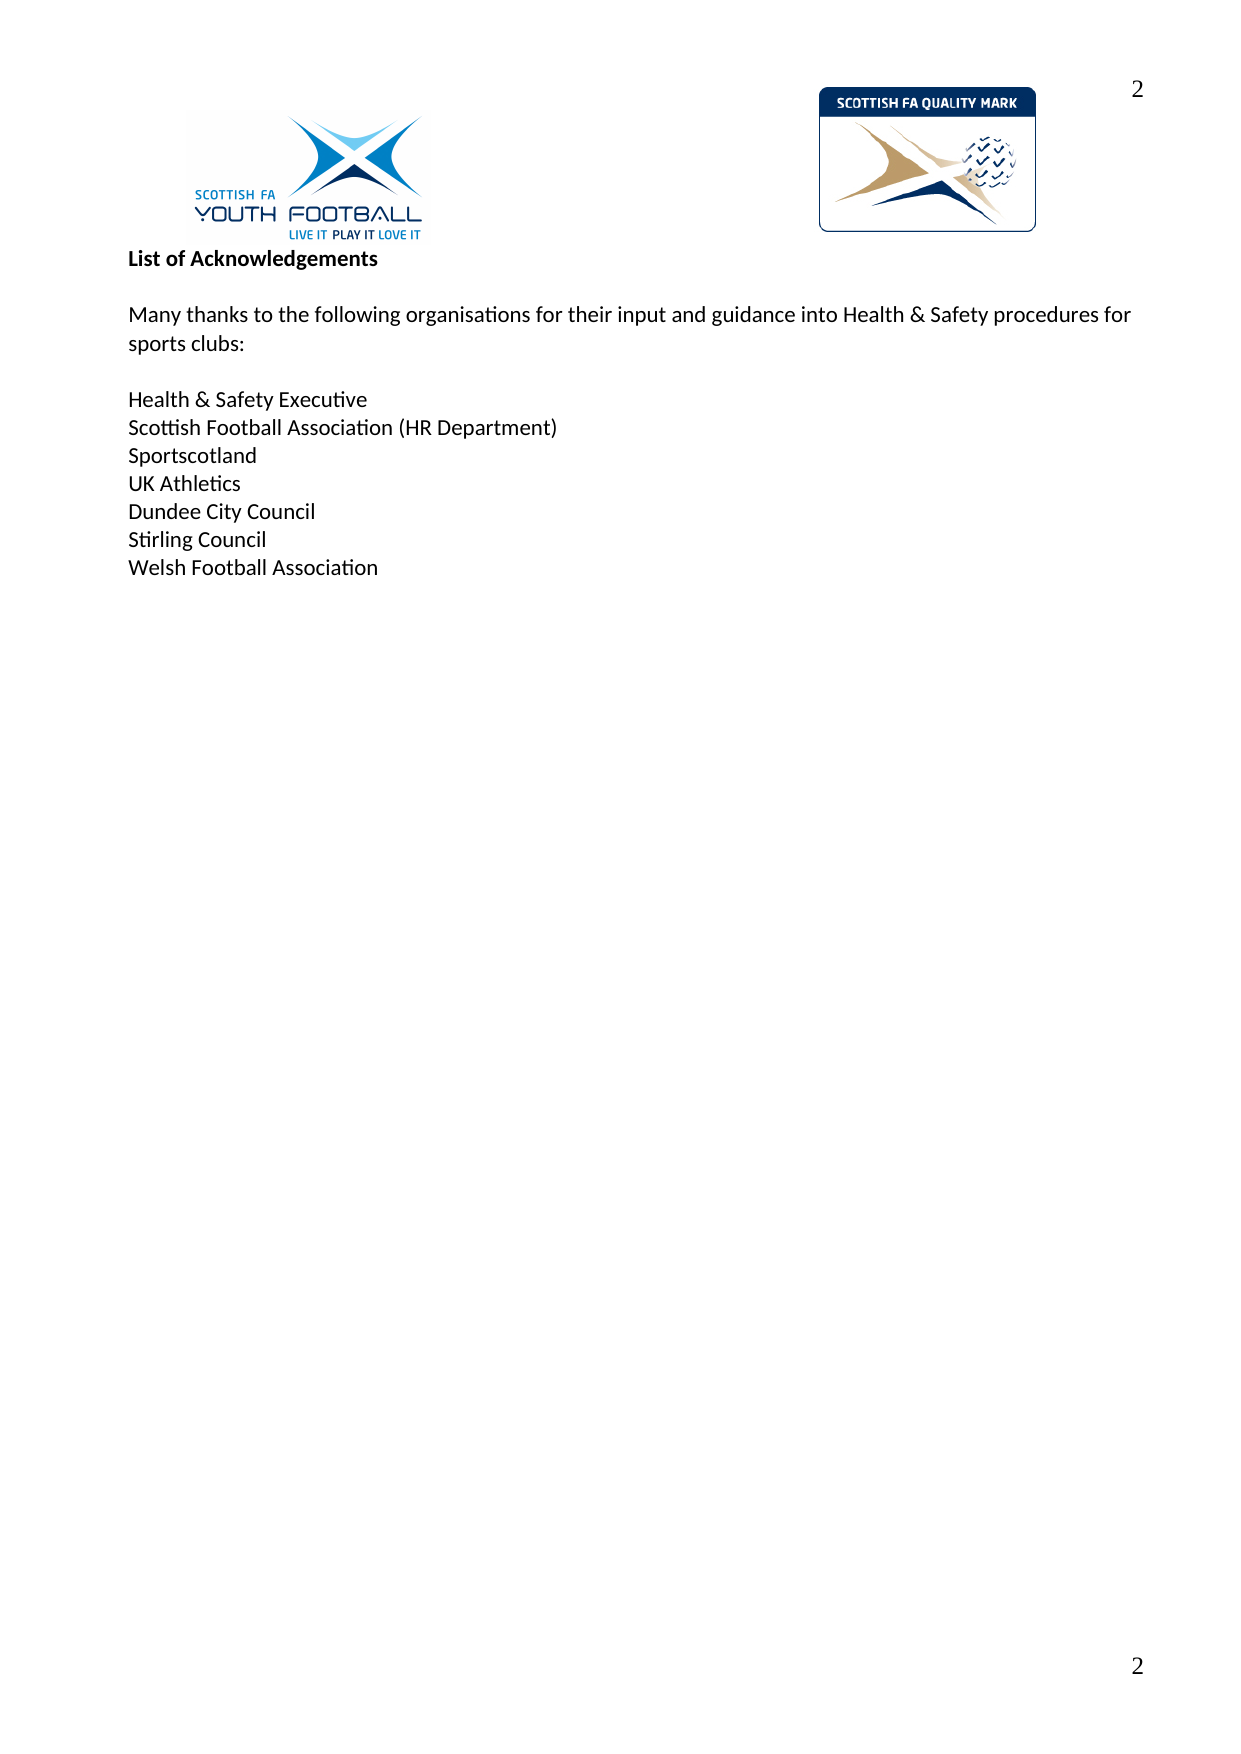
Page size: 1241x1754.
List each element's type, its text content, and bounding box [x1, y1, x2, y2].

text Stirling Council [128, 525, 1144, 553]
picture [186, 110, 431, 245]
text UK Athletics [128, 469, 1144, 497]
text Dundee City Council [128, 497, 1144, 525]
text List of Acknowledgements [128, 244, 1144, 273]
text Many thanks to the following organisations for their input and guidance into Health & Safety procedures for sports clubs: [128, 301, 1144, 357]
text Scottish Football Association (HR Department) [128, 413, 1144, 441]
text Sportscotland [128, 441, 1144, 469]
picture [806, 73, 1049, 245]
text Health & Safety Executive [128, 385, 1144, 413]
text Welsh Football Association [128, 553, 1144, 581]
